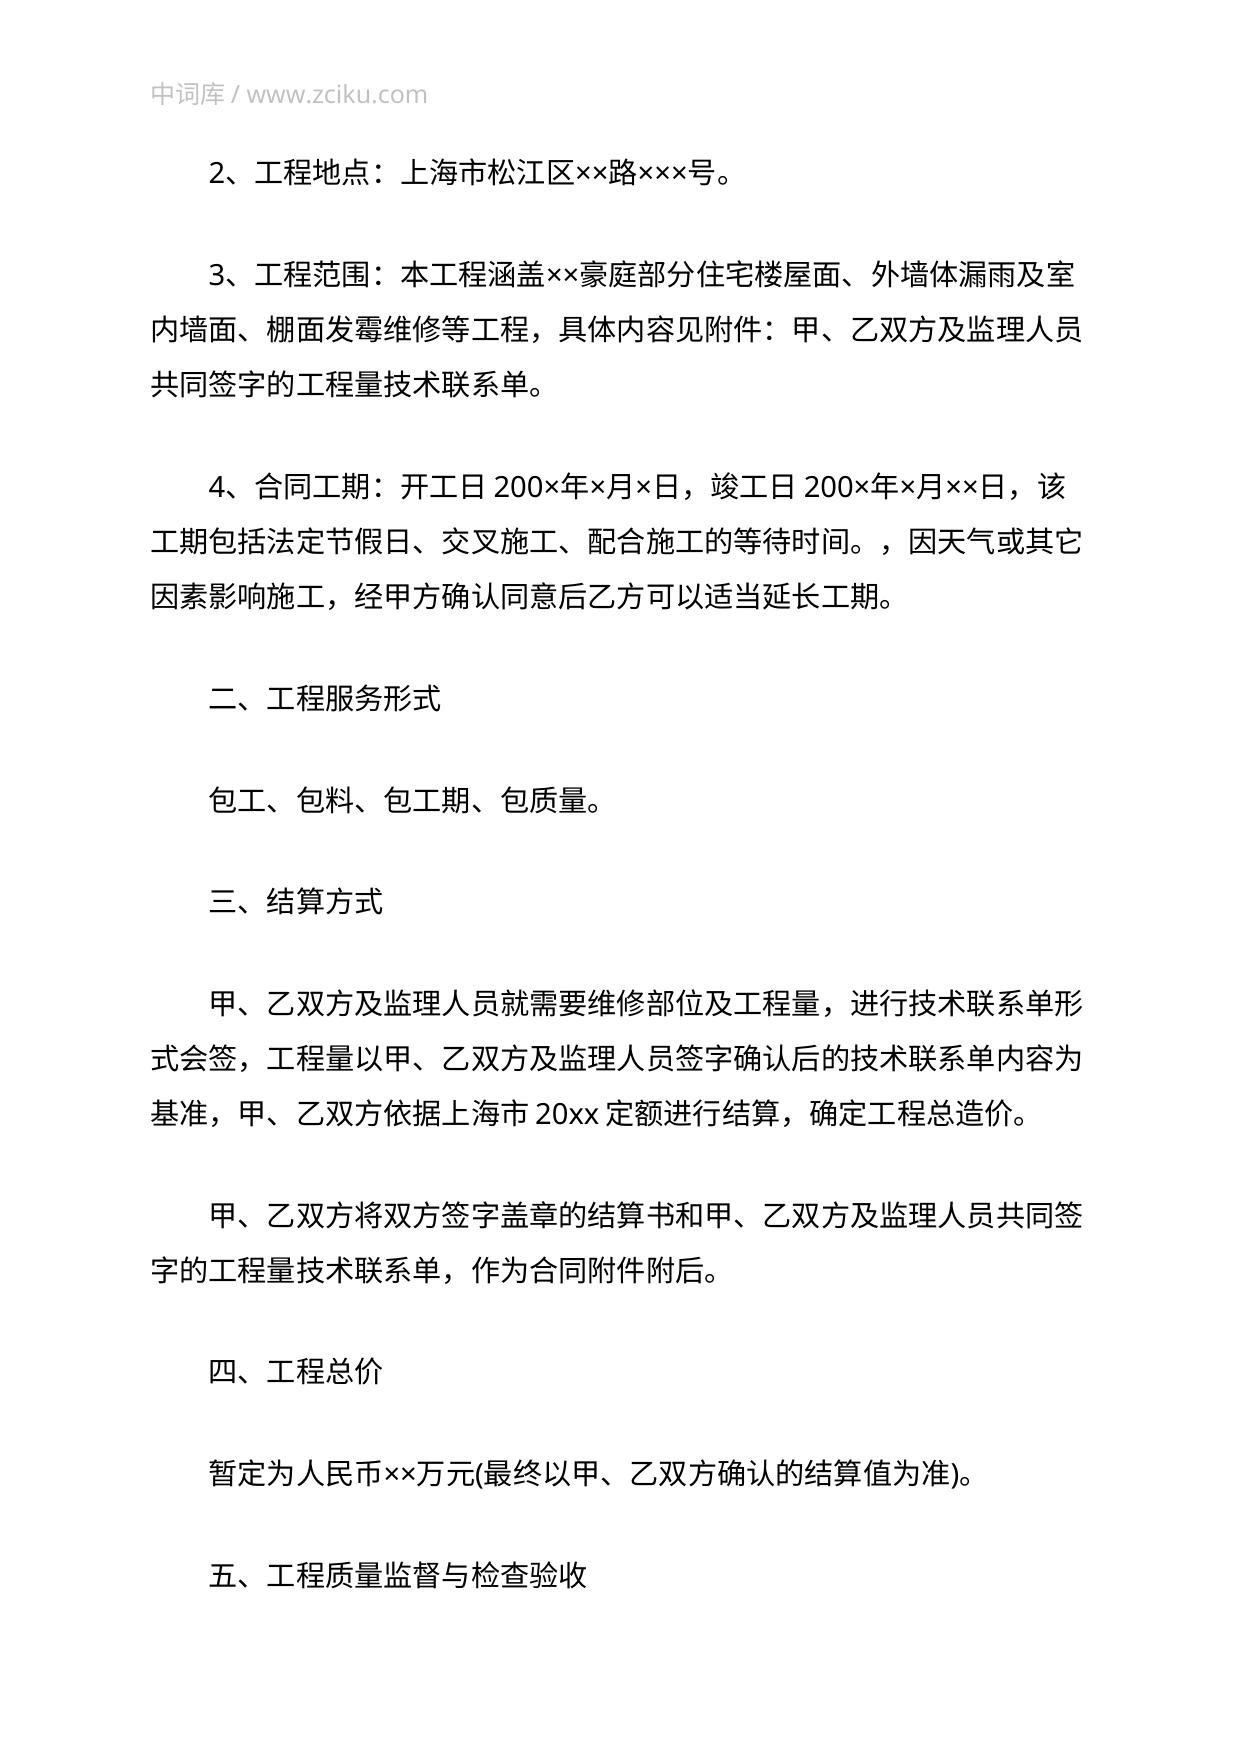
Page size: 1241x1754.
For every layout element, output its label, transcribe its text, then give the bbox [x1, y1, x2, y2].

text 2、工程地点：上海市松江区××路×××号。 [150, 150, 1090, 192]
text 甲、乙双方将双方签字盖章的结算书和甲、乙双方及监理人员共同签字的工程量技术联系单，作为合同附件附后。 [150, 1192, 1090, 1289]
text 甲、乙双方及监理人员就需要维修部位及工程量，进行技术联系单形式会签，工程量以甲、乙双方及监理人员签字确认后的技术联系单内容为基准，甲、乙双方依据上海市20xx定额进行结算，确定工程总造价。 [150, 981, 1090, 1133]
text 三、结算方式 [150, 879, 1090, 921]
text 4、合同工期：开工日200×年×月×日，竣工日200×年×月××日，该工期包括法定节假日、交叉施工、配合施工的等待时间。，因天气或其它因素影响施工，经甲方确认同意后乙方可以适当延长工期。 [150, 464, 1090, 616]
text 四、工程总价 [150, 1349, 1090, 1391]
text 3、工程范围：本工程涵盖××豪庭部分住宅楼屋面、外墙体漏雨及室内墙面、棚面发霉维修等工程，具体内容见附件：甲、乙双方及监理人员共同签字的工程量技术联系单。 [150, 252, 1090, 404]
text 二、工程服务形式 [150, 675, 1090, 718]
text 暂定为人民币××万元(最终以甲、乙双方确认的结算值为准)。 [150, 1451, 1090, 1493]
text 包工、包料、包工期、包质量。 [150, 777, 1090, 819]
text 五、工程质量监督与检查验收 [150, 1553, 1090, 1595]
